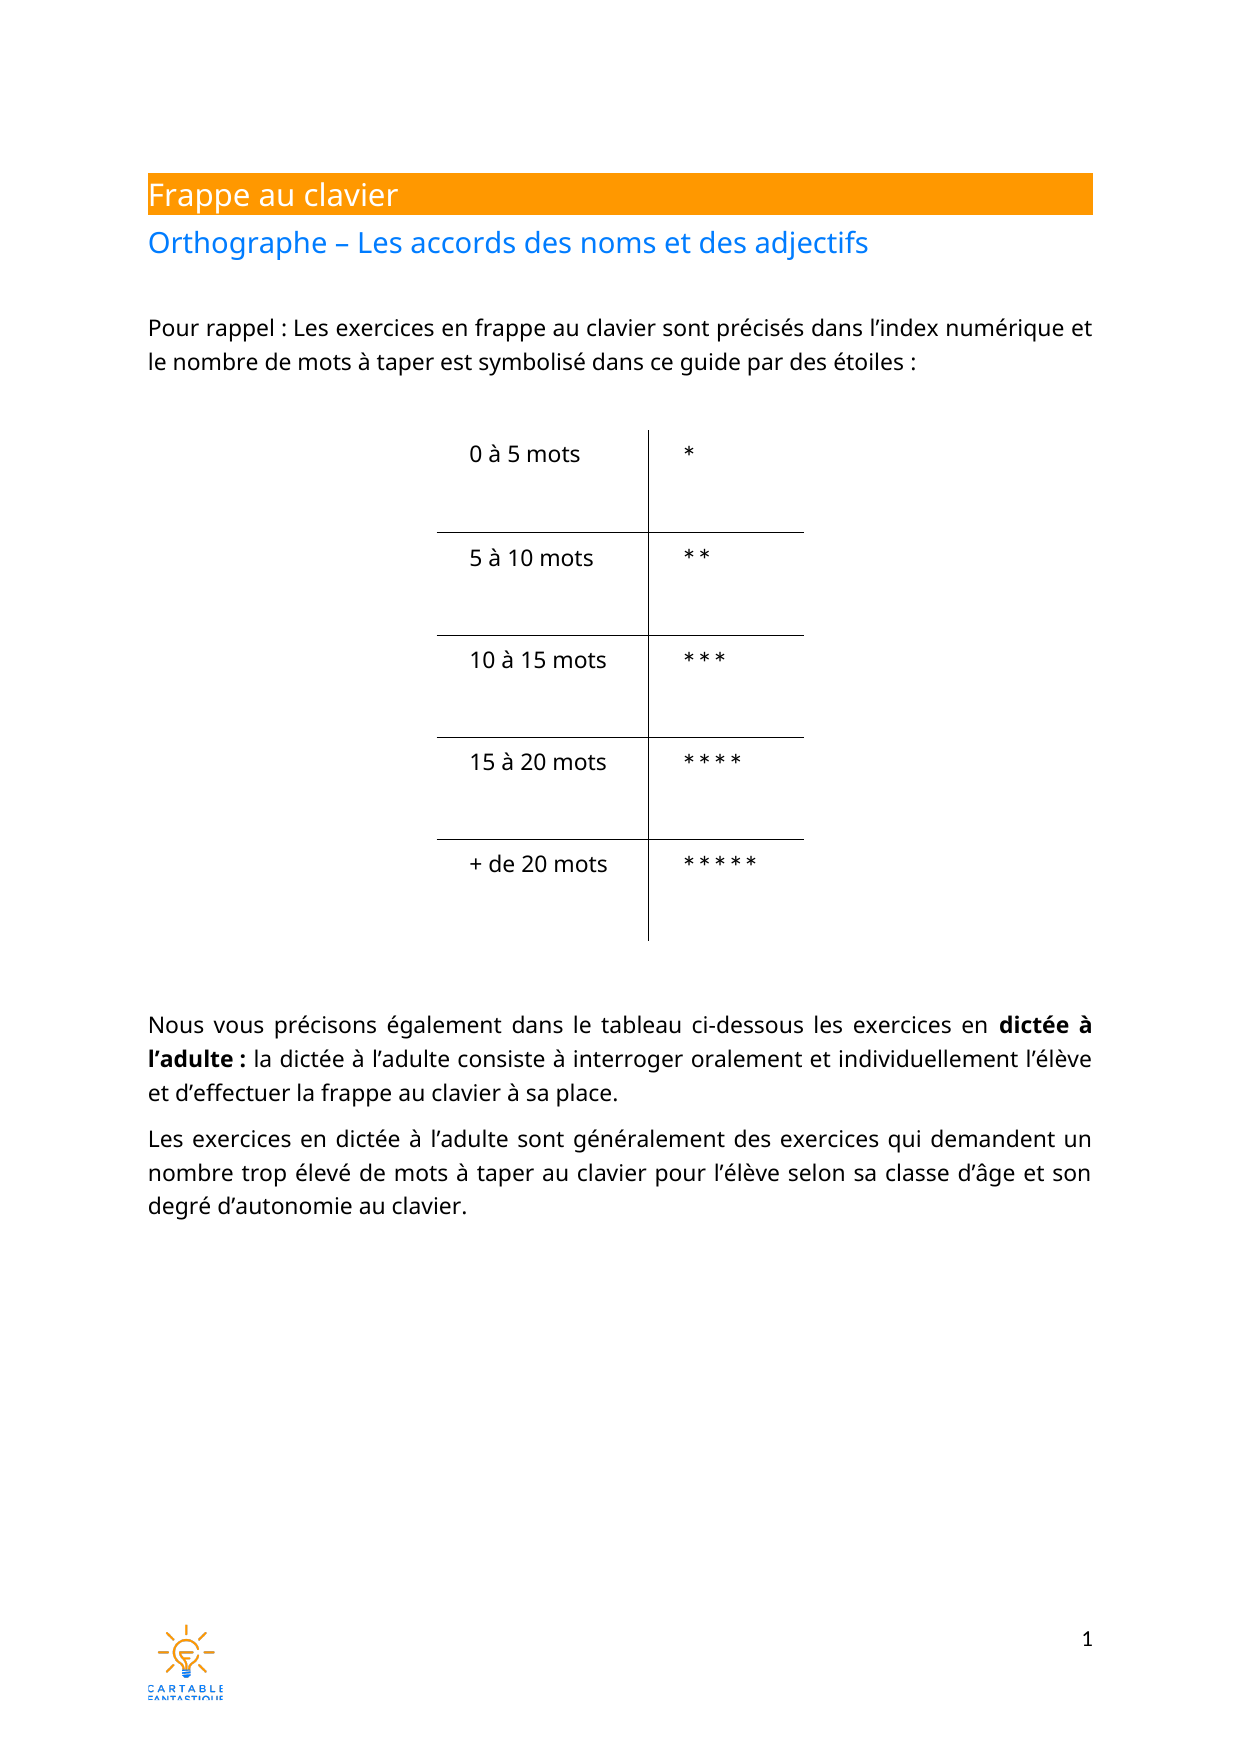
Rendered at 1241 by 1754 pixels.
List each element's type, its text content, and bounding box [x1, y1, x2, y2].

table_cell ***** [649, 840, 803, 941]
table_cell 10 à 15 mots [437, 636, 648, 737]
table_cell **** [649, 738, 803, 839]
text Pour rappel : Les exercices en frappe au clavier sont précisés dans l’index numérique et le nombre de mots à taper est symbolisé dans ce guide par des étoiles : [148, 312, 1093, 377]
text Les exercices en dictée à l’adulte sont généralement des exercices qui demandent un nombre trop élevé de mots à taper au clavier pour l’élève selon sa classe d’âge et son degré d’autonomie au clavier. [148, 1123, 1093, 1222]
table_header 0 à 5 mots [437, 430, 648, 532]
subtitle Orthographe – Les accords des noms et des adjectifs [148, 223, 1093, 262]
table_cell *** [649, 636, 803, 737]
table_cell 5 à 10 mots [437, 533, 648, 634]
table_cell 15 à 20 mots [437, 738, 648, 839]
subtitle Frappe au clavier [148, 173, 1093, 215]
picture [147, 1624, 223, 1700]
table_header * [649, 430, 803, 532]
table_cell + de 20 mots [437, 840, 648, 941]
text Nous vous précisons également dans le tableau ci-dessous les exercices en dictée à l’adulte : la dictée à l’adulte consiste à interroger oralement et individuellement l’élève et d’effectuer la frappe au clavier à sa place. [148, 1009, 1093, 1108]
table_cell ** [649, 533, 803, 634]
